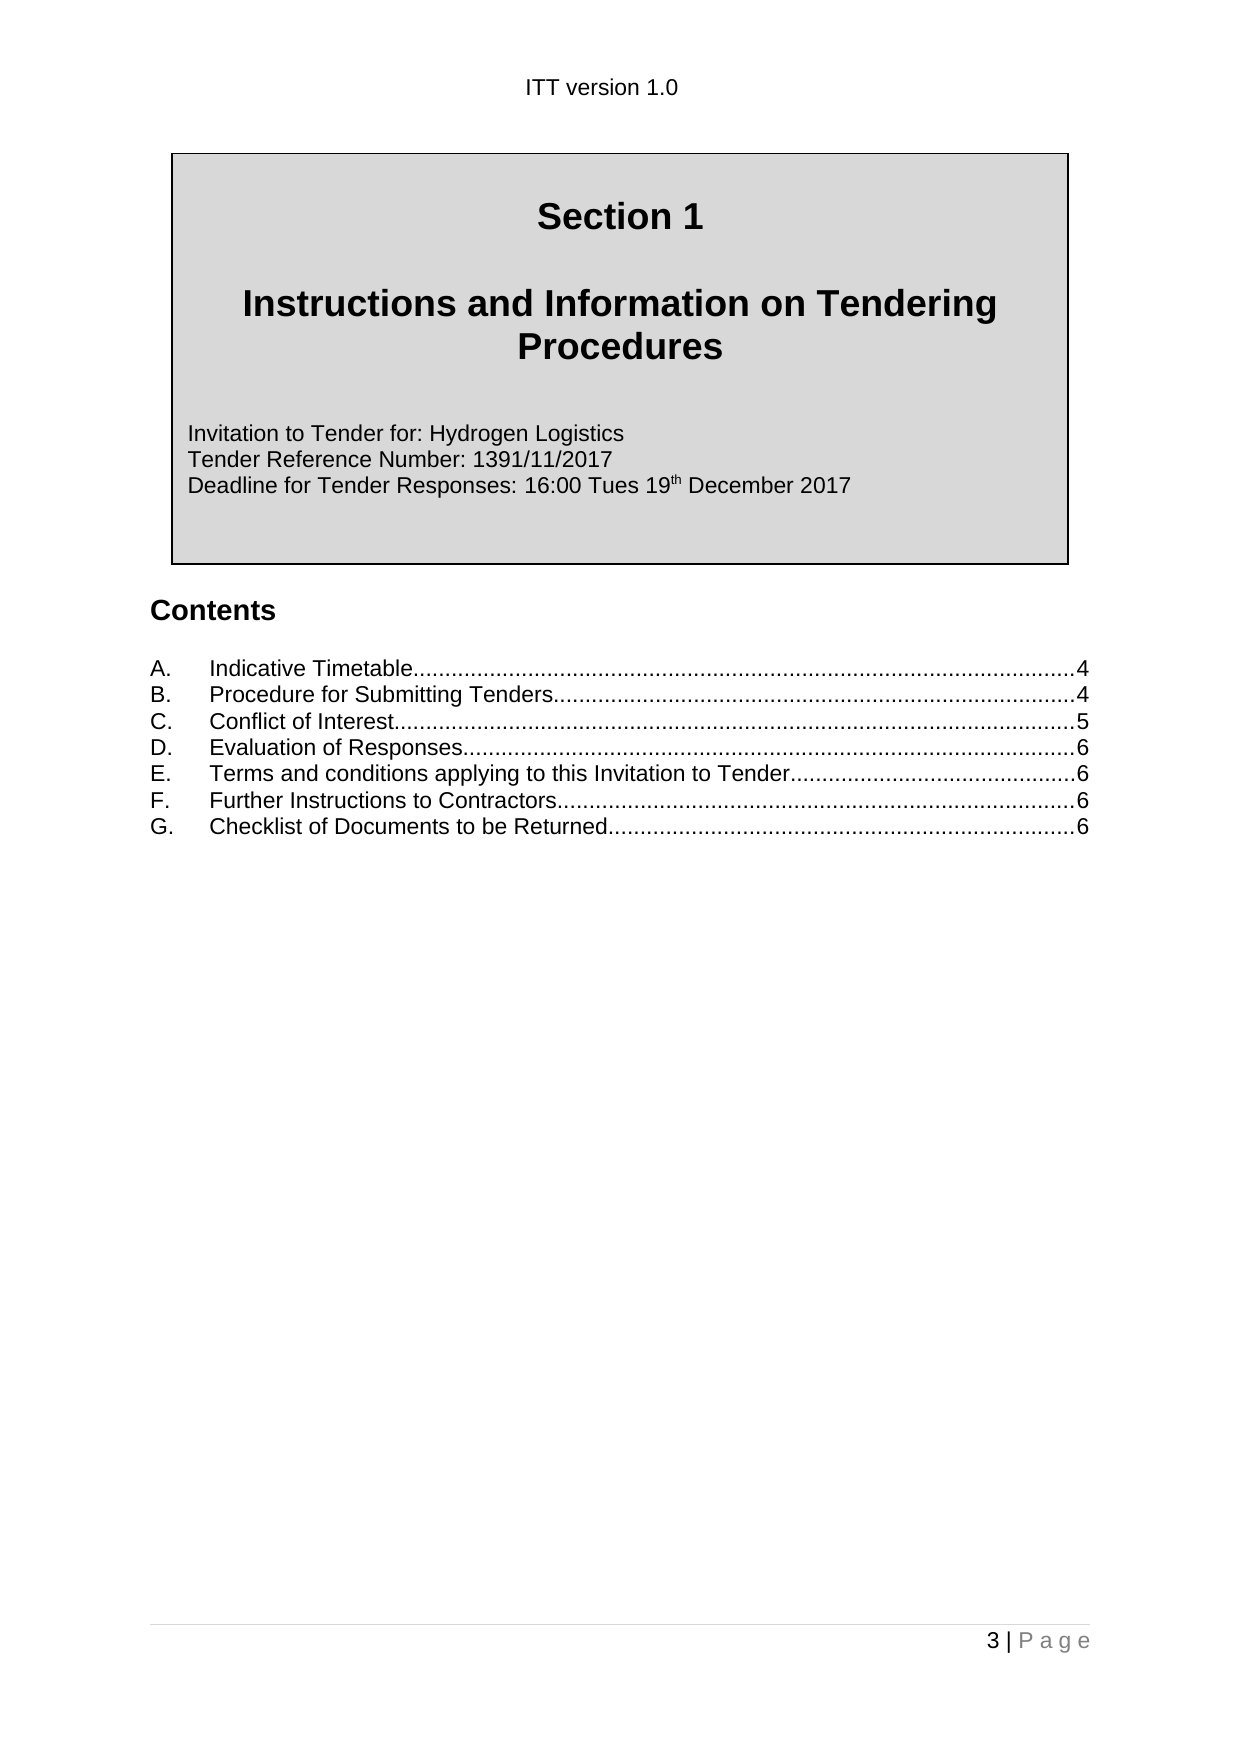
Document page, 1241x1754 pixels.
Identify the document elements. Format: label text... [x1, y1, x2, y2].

text B. Procedure for Submitting Tenders 4 [150, 681, 1090, 708]
text A. Indicative Timetable 4 [150, 655, 1090, 681]
text D. Evaluation of Responses 6 [150, 734, 1090, 760]
text F. Further Instructions to Contractors 6 [150, 787, 1090, 813]
text G. Checklist of Documents to be Returned 6 [150, 813, 1090, 839]
text C. Conflict of Interest 5 [150, 708, 1090, 734]
text Contents [150, 593, 1090, 626]
text E. Terms and conditions applying to this Invitation to Tender 6 [150, 760, 1090, 787]
